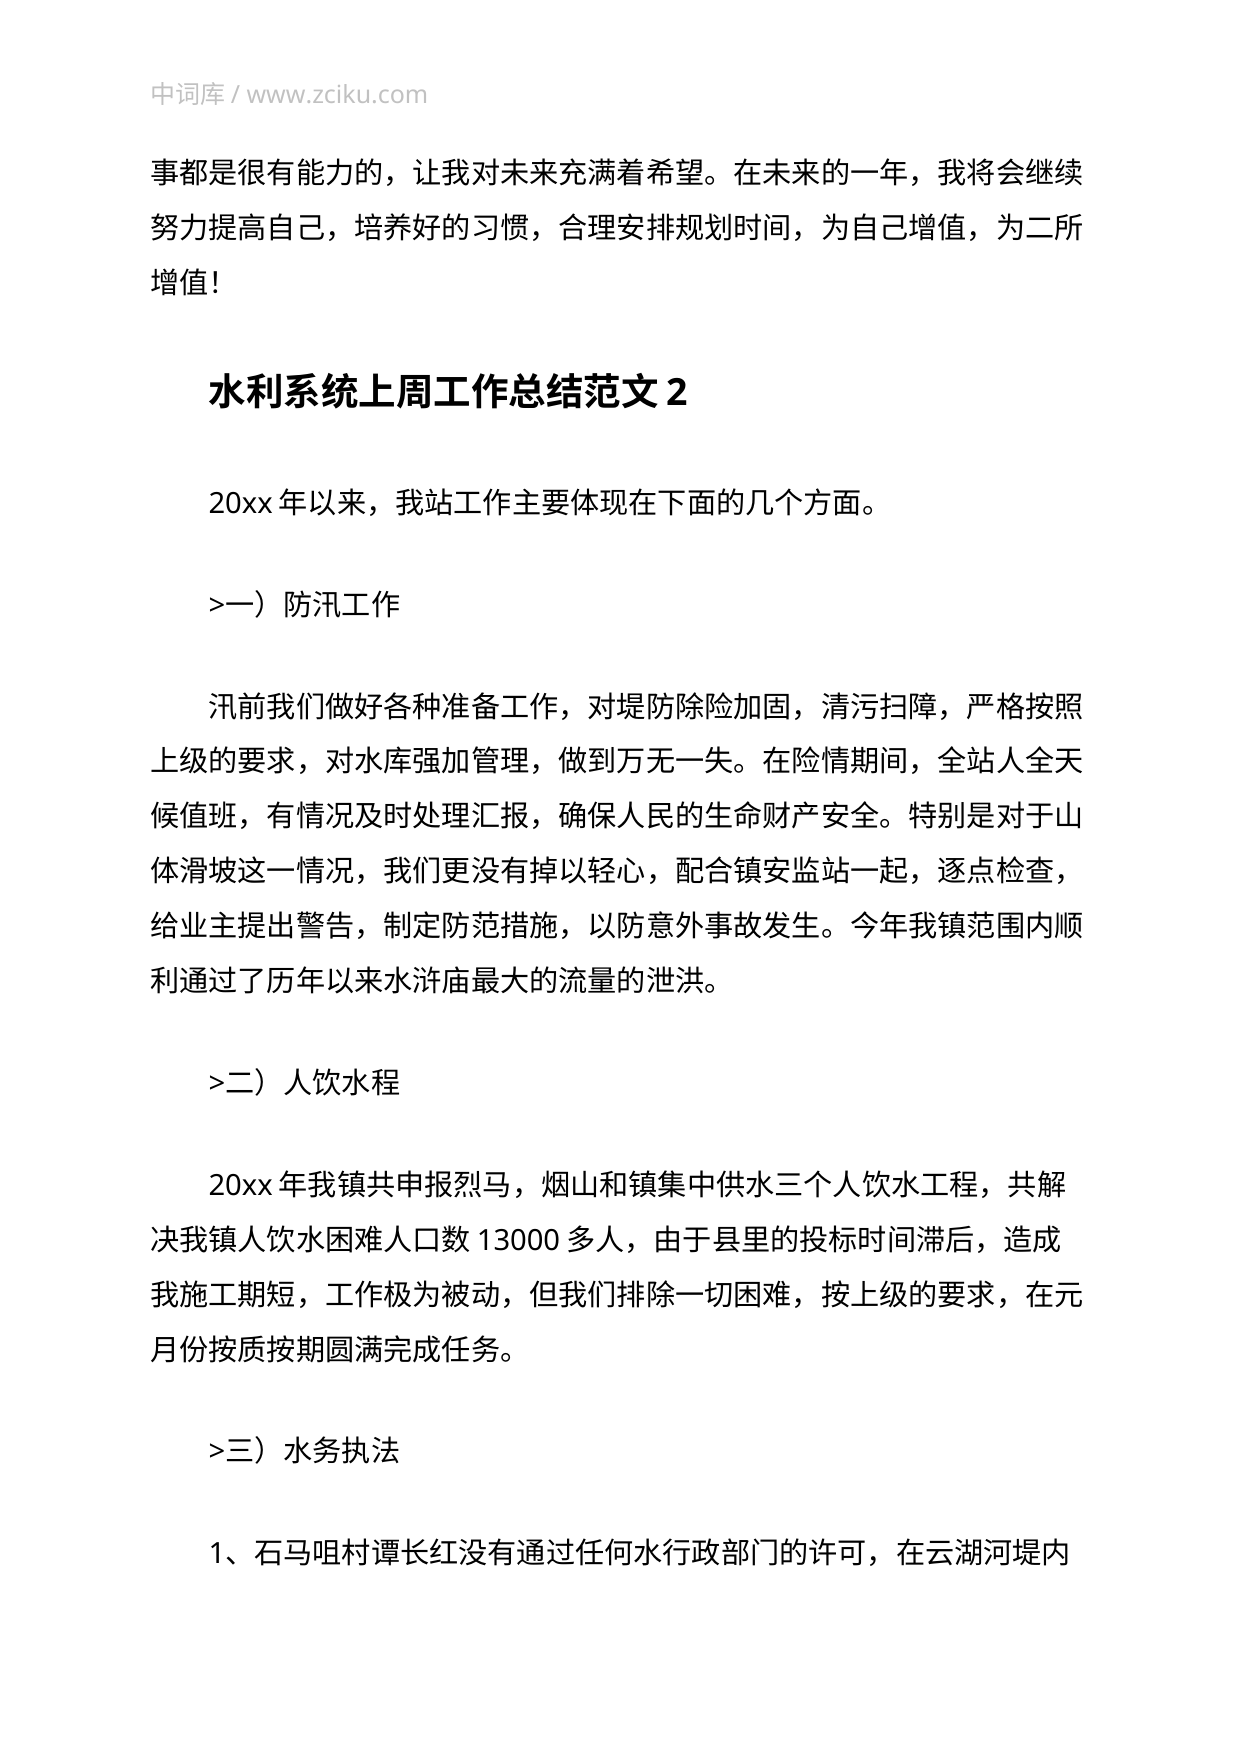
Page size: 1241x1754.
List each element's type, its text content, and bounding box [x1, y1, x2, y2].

text >三）水务执法 [150, 1428, 1090, 1470]
text >一）防汛工作 [150, 581, 1090, 623]
text 20xx年我镇共申报烈马，烟山和镇集中供水三个人饮水工程，共解决我镇人饮水困难人口数13000多人，由于县里的投标时间滞后，造成我施工期短，工作极为被动，但我们排除一切困难，按上级的要求，在元月份按质按期圆满完成任务。 [150, 1161, 1090, 1368]
text 汛前我们做好各种准备工作，对堤防除险加固，清污扫障，严格按照上级的要求，对水库强加管理，做到万无一失。在险情期间，全站人全天候值班，有情况及时处理汇报，确保人民的生命财产安全。特别是对于山体滑坡这一情况，我们更没有掉以轻心，配合镇安监站一起，逐点检查，给业主提出警告，制定防范措施，以防意外事故发生。今年我镇范围内顺利通过了历年以来水浒庙最大的流量的泄洪。 [150, 683, 1090, 1000]
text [150, 150, 1090, 302]
text 20xx年以来，我站工作主要体现在下面的几个方面。 [150, 479, 1090, 522]
text >二）人饮水程 [150, 1059, 1090, 1102]
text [150, 1530, 1090, 1572]
text 水利系统上周工作总结范文2 [150, 362, 1090, 416]
